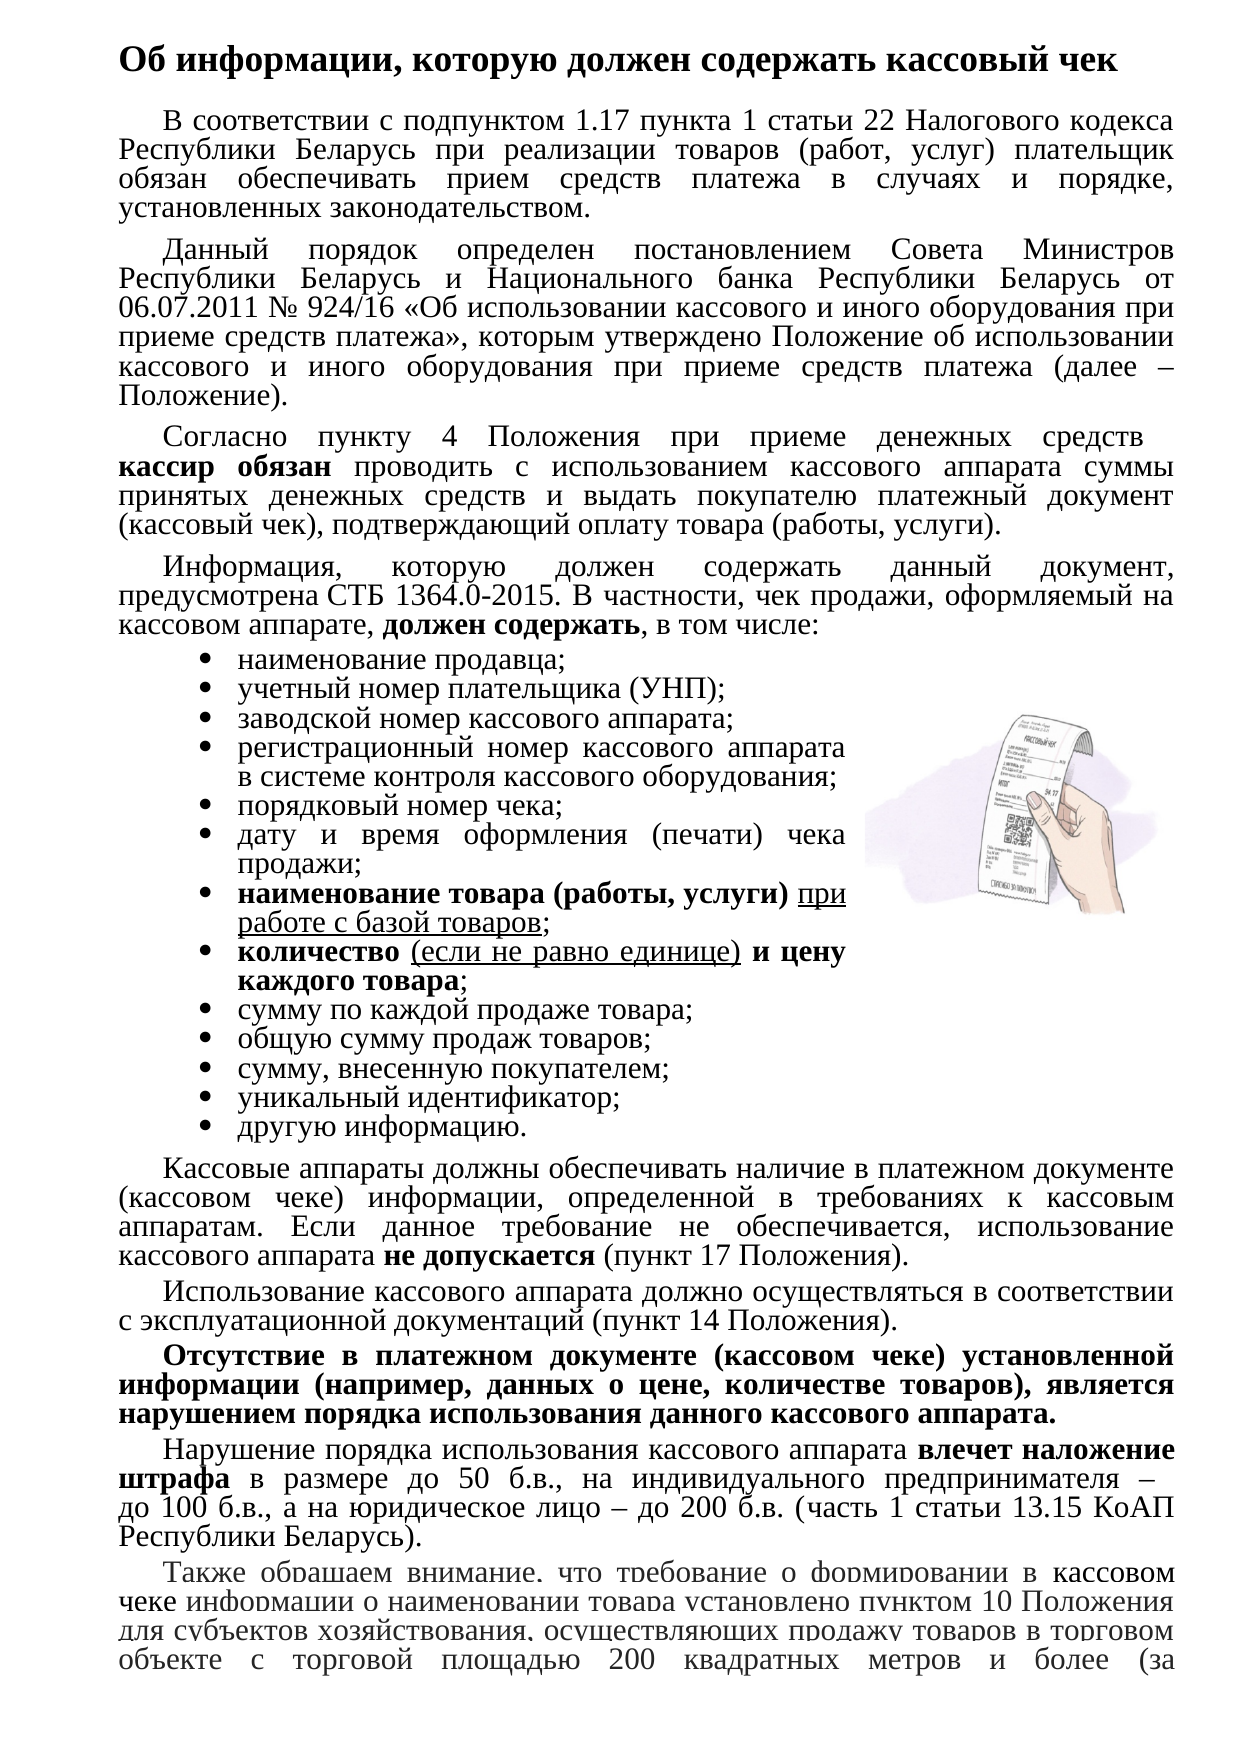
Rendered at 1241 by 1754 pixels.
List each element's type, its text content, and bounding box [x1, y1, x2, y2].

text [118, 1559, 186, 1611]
list уникальный идентификатор; [200, 1084, 871, 1113]
list количество (если не равно единице) и цену каждого товара; [200, 938, 871, 996]
list порядковый номер чека; [200, 792, 871, 821]
list сумму, внесенную покупателем; [200, 1055, 871, 1084]
text Данный порядок определен постановлением Совета Министров Республики Беларусь и Национального банка Республики Беларусь от 06.07.2011 № 924/16 «Об использовании кассового и иного оборудования при приеме средств платежа», которым утверждено Положение об использовании кассового и иного оборудования при приеме средств платежа (далее – Положение). [118, 236, 1175, 411]
text Использование кассового аппарата должно осуществляться в соответствии с эксплуатационной документаций (пункт 14 Положения). [118, 1278, 1175, 1336]
text Нарушение порядка использования кассового аппарата влечет наложение штрафа в размере до 50 б.в., на индивидуального предпринимателя – до 100 б.в., а на юридическое лицо – до 200 б.в. (часть 1 статьи 13.15 КоАП Республики Беларусь). [118, 1436, 1175, 1553]
list другую информацию. [200, 1113, 871, 1142]
text Информация, которую должен содержать данный документ, предусмотрена СТБ 1364.0-2015. В частности, чек продажи, оформляемый на кассовом аппарате, должен содержать, в том числе: [118, 553, 1175, 640]
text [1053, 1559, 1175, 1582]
text Об информации, которую должен содержать кассовый чек [118, 44, 1175, 78]
text В соответствии с подпунктом 1.17 пункта 1 статьи 22 Налогового кодекса Республики Беларусь при реализации товаров (работ, услуг) плательщик обязан обеспечивать прием средств платежа в случаях и порядке, установленных законодательством. [118, 107, 1175, 223]
list общую сумму продаж товаров; [200, 1026, 871, 1055]
list наименование товара (работы, услуги) при работе с базой товаров; [200, 880, 871, 938]
text Согласно пункту 4 Положения при приеме денежных средств кассир обязан проводить с использованием кассового аппарата суммы принятых денежных средств и выдать покупателю платежный документ (кассовый чек), подтверждающий оплату товара (работы, услуги). [118, 423, 1175, 540]
list заводской номер кассового аппарата; [200, 705, 871, 734]
text Отсутствие в платежном документе (кассовом чеке) установленной информации (например, данных о цене, количестве товаров), является нарушением порядка использования данного кассового аппарата. [118, 1342, 1175, 1430]
list наименование продавца; [200, 646, 871, 676]
text Кассовые аппараты должны обеспечивать наличие в платежном документе (кассовом чеке) информации, определенной в требованиях к кассовым аппаратам. Если данное требование не обеспечивается, использование кассового аппарата не допускается (пункт 17 Положения). [118, 1155, 1175, 1271]
list регистрационный номер кассового аппарата в системе контроля кассового оборудования; [200, 734, 871, 792]
list дату и время оформления (печати) чека продажи; [200, 821, 871, 880]
list сумму по каждой продаже товара; [200, 996, 871, 1026]
list учетный номер плательщика (УНП); [200, 676, 871, 705]
